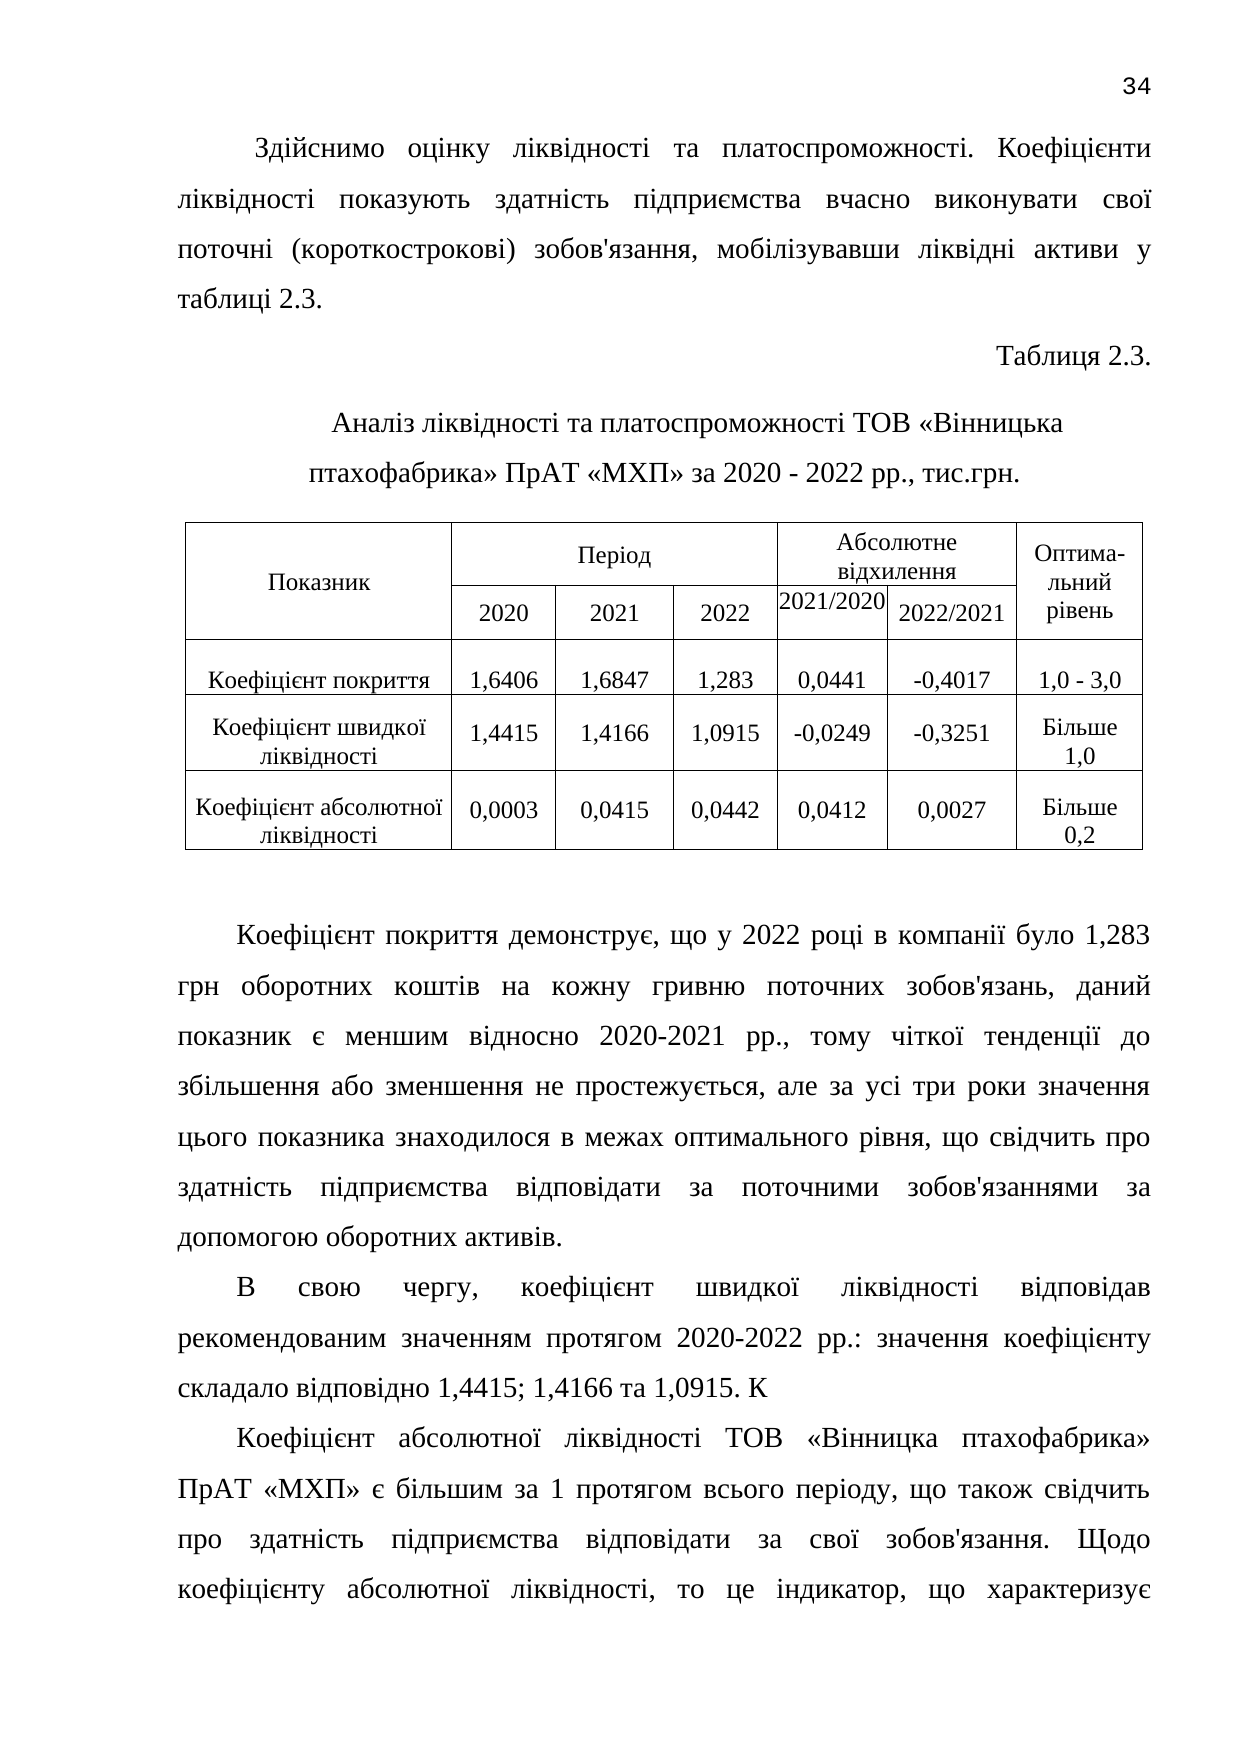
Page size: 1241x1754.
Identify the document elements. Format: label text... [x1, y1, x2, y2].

table_cell 1,0915 [674, 695, 777, 770]
table_cell 1,6406 [452, 640, 555, 694]
table_cell Коефіцієнт швидкої ліквідності [186, 695, 451, 770]
table_cell 1,4166 [556, 695, 673, 770]
table_cell -0,0249 [778, 695, 887, 770]
table_cell 0,0442 [674, 771, 777, 849]
table_cell 2022 [674, 586, 777, 639]
table_cell 0,0412 [778, 771, 887, 849]
table_header Показник [186, 523, 451, 639]
text Здійснимо оцінку ліквідності та платоспроможності. Коефіцієнти ліквідності показують здатність підприємства вчасно виконувати свої поточні (короткострокові) зобов'язання, мобілізувавши ліквідні активи у таблиці 2.3. [177, 131, 1152, 315]
text Таблиця 2.3. [177, 338, 1152, 372]
table_cell 2021/2020 [778, 586, 887, 639]
text Коефіцієнт покриття демонструє, що у 2022 році в компанії було 1,283 грн оборотних коштів на кожну гривню поточних зобов'язань, даний показник є меншим відносно 2020-2021 рр., тому чіткої тенденції до збільшення або зменшення не простежується, але за усі три роки значення цього показника знаходилося в межах оптимального рівня, що свідчить про здатність підприємства відповідати за поточними зобов'язаннями за допомогою оборотних активів. [177, 917, 1152, 1253]
table_cell -0,4017 [888, 640, 1016, 694]
table_cell Більше 1,0 [1017, 695, 1142, 770]
text В свою чергу, коефіцієнт швидкої ліквідності відповідав рекомендованим значенням протягом 2020-2022 рр.: значення коефіцієнту складало відповідно 1,4415; 1,4166 та 1,0915. К [177, 1269, 1152, 1404]
table_header Період [452, 523, 777, 585]
table_cell 0,0003 [452, 771, 555, 849]
text Аналіз ліквідності та платоспроможності ТОВ «Вінницька птахофабрика» ПрАТ «МХП» за 2020 - 2022 рр., тис.грн. [177, 405, 1152, 489]
table_cell 2020 [452, 586, 555, 639]
table_cell 0,0415 [556, 771, 673, 849]
table_cell -0,3251 [888, 695, 1016, 770]
table_header Абсолютне відхилення [778, 523, 1016, 585]
table_cell 1,6847 [556, 640, 673, 694]
table_cell 0,0441 [778, 640, 887, 694]
table_cell 1,4415 [452, 695, 555, 770]
table_cell 2022/2021 [888, 586, 1016, 639]
table_cell Коефіцієнт абсолютної ліквідності [186, 771, 451, 849]
table_cell 1,283 [674, 640, 777, 694]
table_cell Коефіцієнт покриття [186, 640, 451, 694]
table_cell 2021 [556, 586, 673, 639]
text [177, 1421, 1152, 1605]
table_cell 1,0 - 3,0 [1017, 640, 1142, 694]
table_cell 0,0027 [888, 771, 1016, 849]
table_header Оптимальний рівень [1017, 523, 1142, 639]
table_cell Більше 0,2 [1017, 771, 1142, 849]
